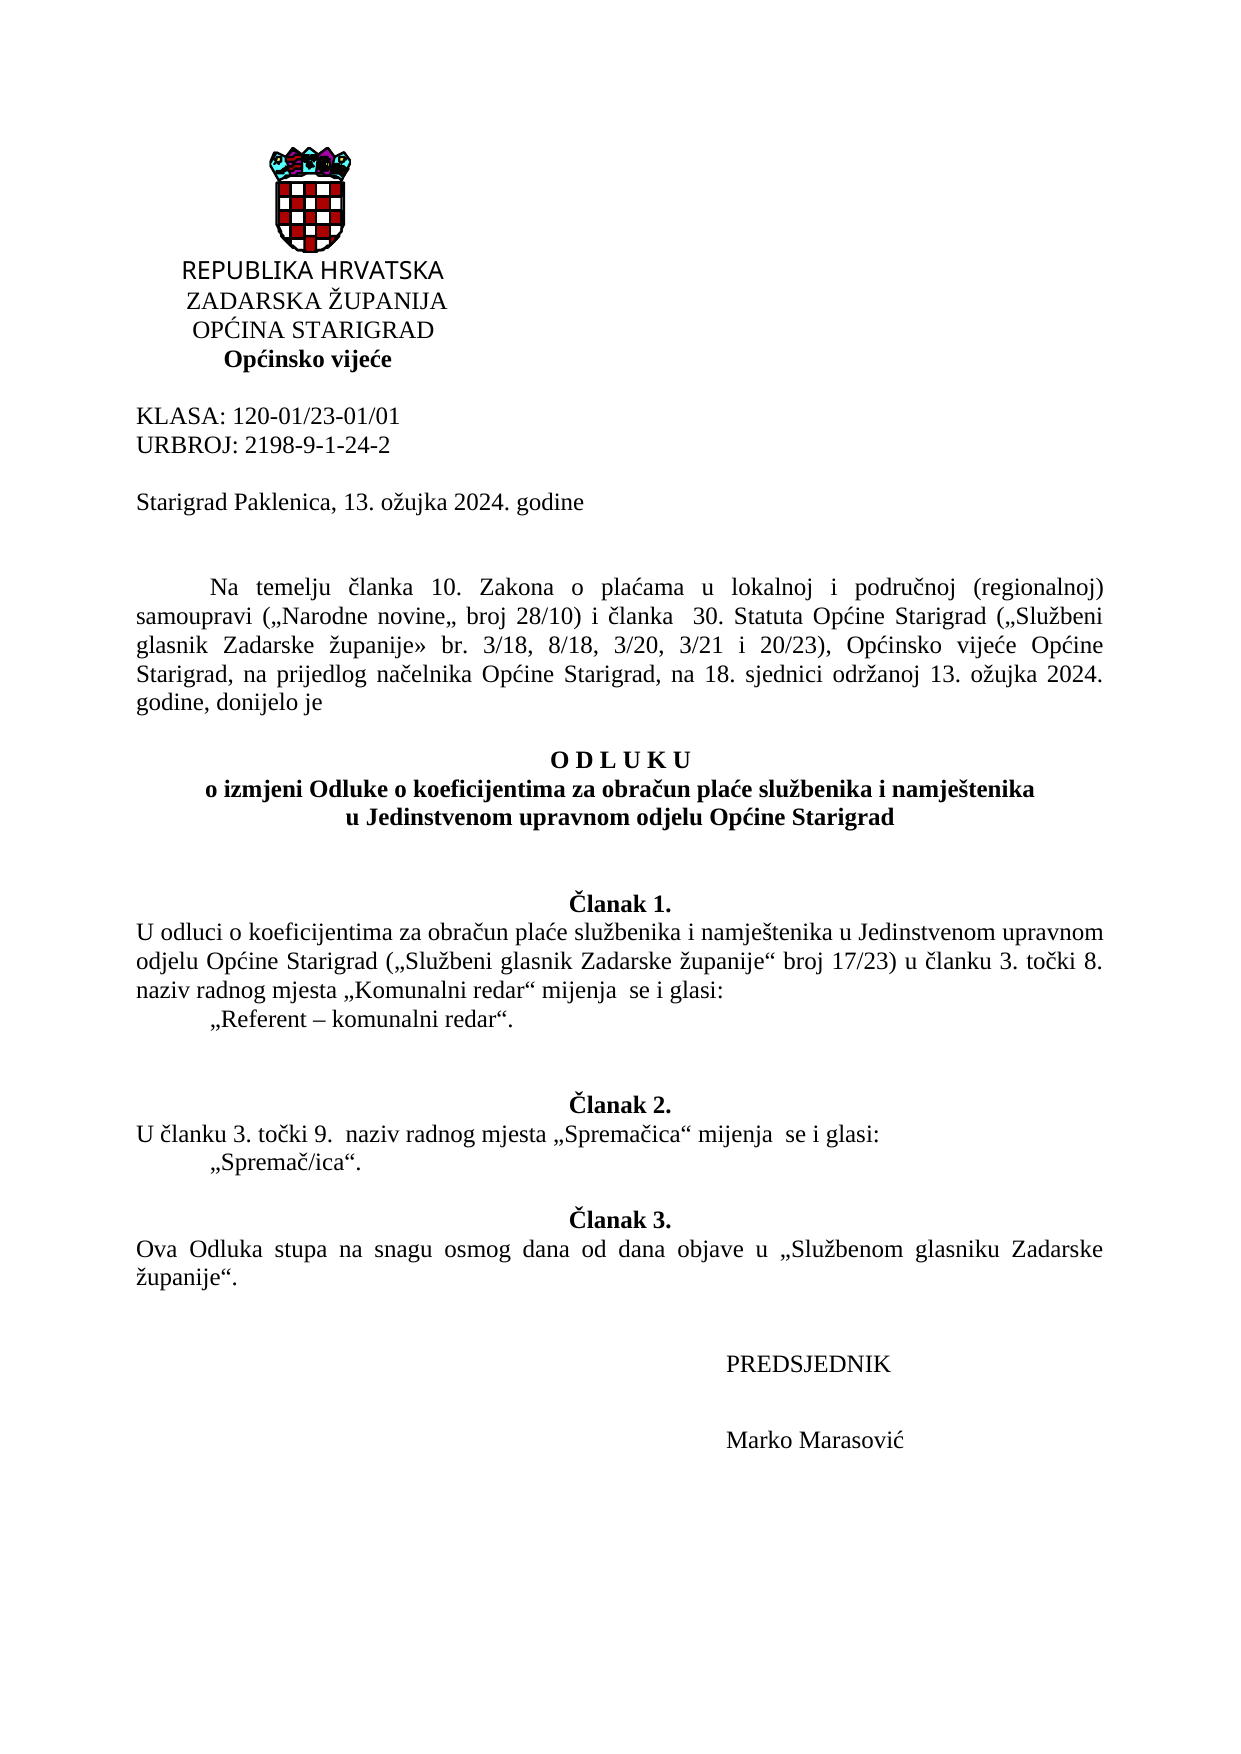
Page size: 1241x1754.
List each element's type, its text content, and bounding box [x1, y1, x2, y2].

text Članak 3. [136, 1205, 1104, 1234]
text Članak 1. [136, 889, 1104, 917]
text Članak 2. [136, 1090, 1104, 1119]
text U članku 3. točki 9. naziv radnog mjesta „Spremačica“ mijenja se i glasi: [136, 1119, 1104, 1147]
text Na temelju članka 10. Zakona o plaćama u lokalnoj i područnoj (regionalnoj) samoupravi („Narodne novine„ broj 28/10) i članka 30. Statuta Općine Starigrad („Službeni glasnik Zadarske županije» br. 3/18, 8/18, 3/20, 3/21 i 20/23), Općinsko vijeće Općine Starigrad, na prijedlog načelnika Općine Starigrad, na 18. sjednici održanoj 13. ožujka 2024. godine, donijelo je [136, 572, 1104, 716]
text OPĆINA STARIGRAD [136, 315, 1104, 344]
text O D L U K U [136, 745, 1104, 774]
text KLASA: 120-01/23-01/01 [136, 401, 1104, 430]
text U odluci o koeficijentima za obračun plaće službenika i namještenika u Jedinstvenom upravnom odjelu Općine Starigrad („Službeni glasnik Zadarske županije“ broj 17/23) u članku 3. točki 8. naziv radnog mjesta „Komunalni redar“ mijenja se i glasi: [136, 917, 1104, 1004]
text „Spremač/ica“. [136, 1147, 1104, 1176]
text „Referent – komunalni redar“. [136, 1004, 1104, 1032]
text Marko Marasović [136, 1425, 1104, 1454]
text URBROJ: 2198-9-1-24-2 [136, 430, 1104, 459]
text Starigrad Paklenica, 13. ožujka 2024. godine [136, 487, 1104, 516]
text PREDSJEDNIK [136, 1349, 1104, 1377]
text REPUBLIKA HRVATSKA [136, 252, 1104, 286]
text Općinsko vijeće [136, 344, 1104, 373]
text ZADARSKA ŽUPANIJA [136, 286, 1104, 315]
text Ova Odluka stupa na snagu osmog dana od dana objave u „Službenom glasniku Zadarske županije“. [136, 1234, 1104, 1291]
text o izmjeni Odluke o koeficijentima za obračun plaće službenika i namještenika [136, 774, 1104, 802]
text u Jedinstvenom upravnom odjelu Općine Starigrad [136, 802, 1104, 831]
